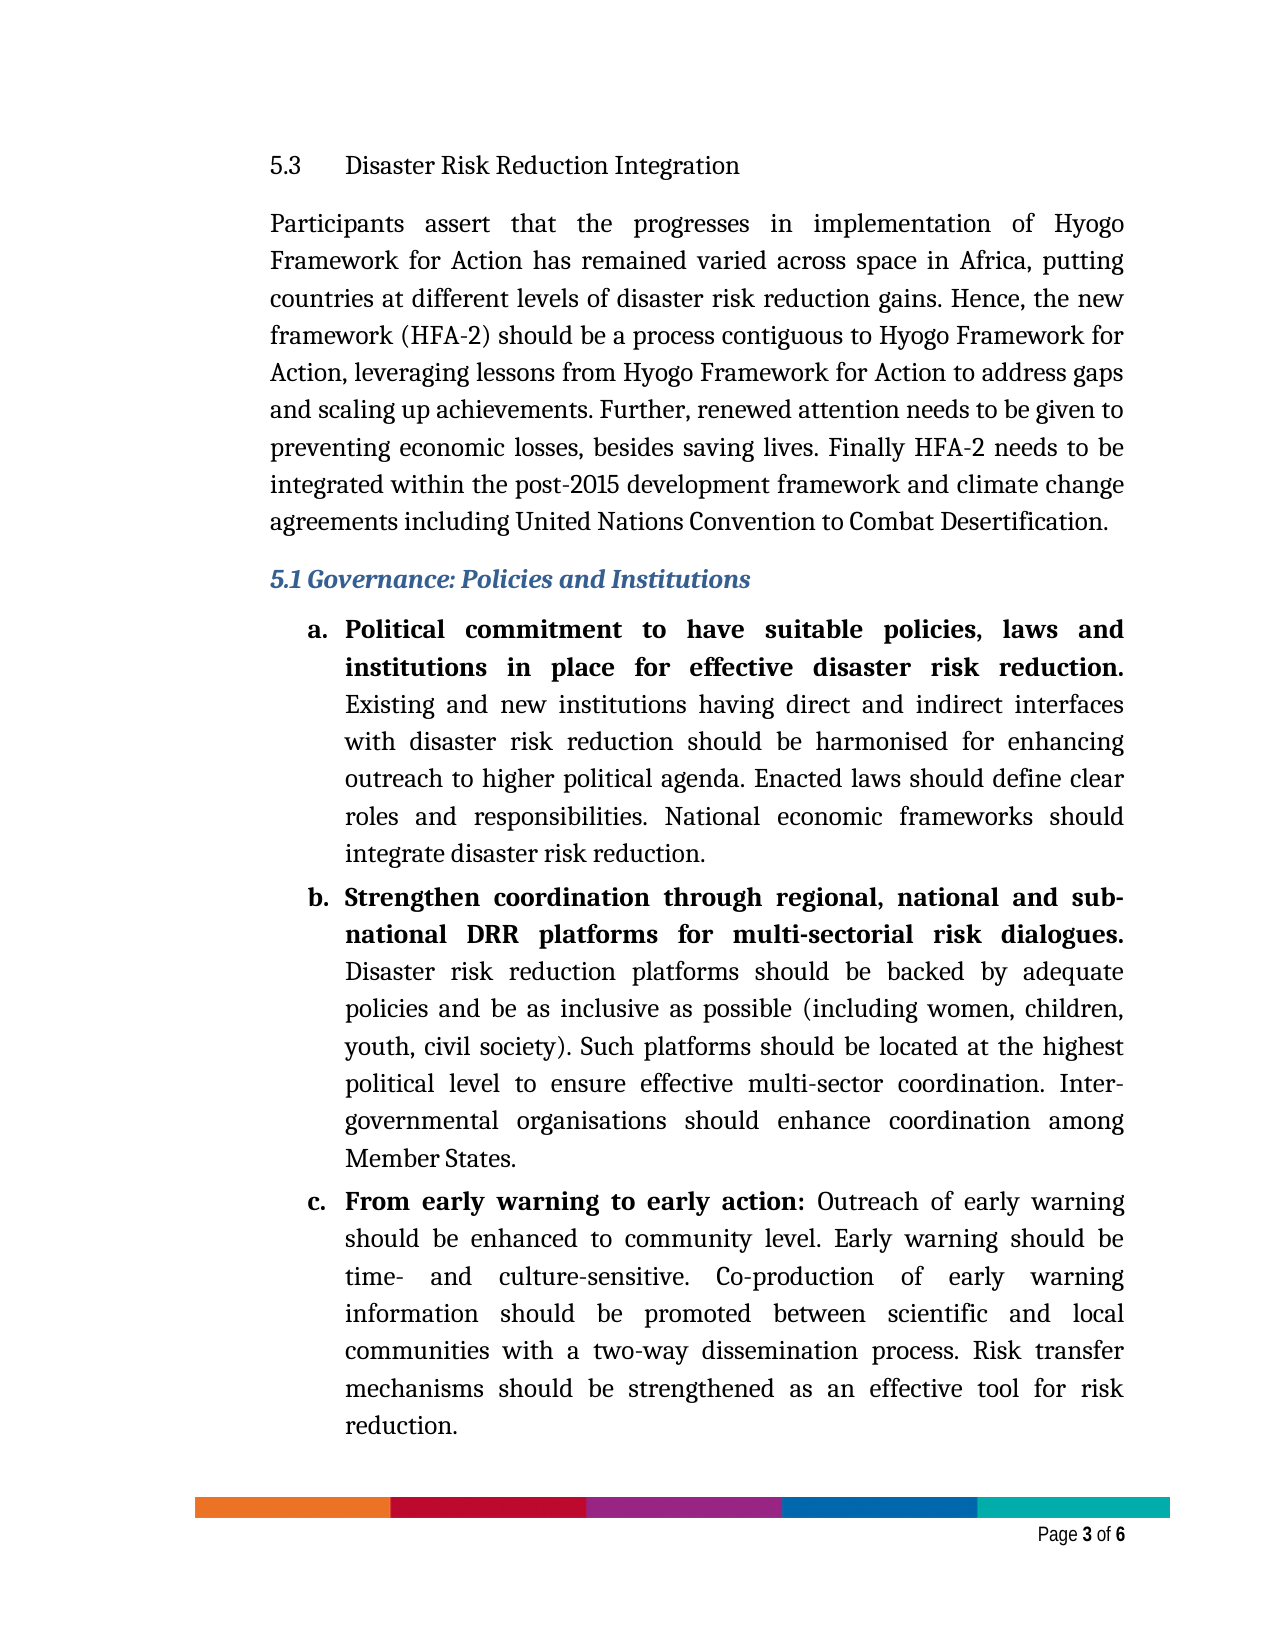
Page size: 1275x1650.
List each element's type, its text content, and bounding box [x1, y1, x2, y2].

list 5.1 Governance: Policies and Institutions [270, 564, 1125, 596]
list Strengthen coordination through regional, national and sub-national DRR platforms for multi-sectorial risk dialogues. Disaster risk reduction platforms should be backed by adequate policies and be as inclusive as possible (including women, children, youth, civil society). Such platforms should be located at the highest political level to ensure effective multi-sector coordination. Inter-governmental organisations should enhance coordination among Member States. [307, 882, 1125, 1174]
picture [195, 1497, 1170, 1518]
list Political commitment to have suitable policies, laws and institutions in place for effective disaster risk reduction. Existing and new institutions having direct and indirect interfaces with disaster risk reduction should be harmonised for enhancing outreach to higher political agenda. Enacted laws should define clear roles and responsibilities. National economic frameworks should integrate disaster risk reduction. [307, 614, 1125, 869]
list From early warning to early action: Outreach of early warning should be enhanced to community level. Early warning should be time- and culture-sensitive. Co-production of early warning information should be promoted between scientific and local communities with a two-way dissemination process. Risk transfer mechanisms should be strengthened as an effective tool for risk reduction. [307, 1186, 1125, 1441]
list Participants assert that the progresses in implementation of Hyogo Framework for Action has remained varied across space in Africa, putting countries at different levels of disaster risk reduction gains. Hence, the new framework (HFA-2) should be a process contiguous to Hyogo Framework for Action, leveraging lessons from Hyogo Framework for Action to address gaps and scaling up achievements. Further, renewed attention needs to be given to preventing economic losses, besides saving lives. Finally HFA-2 needs to be integrated within the post-2015 development framework and climate change agreements including United Nations Convention to Combat Desertification. [270, 208, 1125, 538]
list Disaster Risk Reduction Integration [270, 150, 1125, 181]
